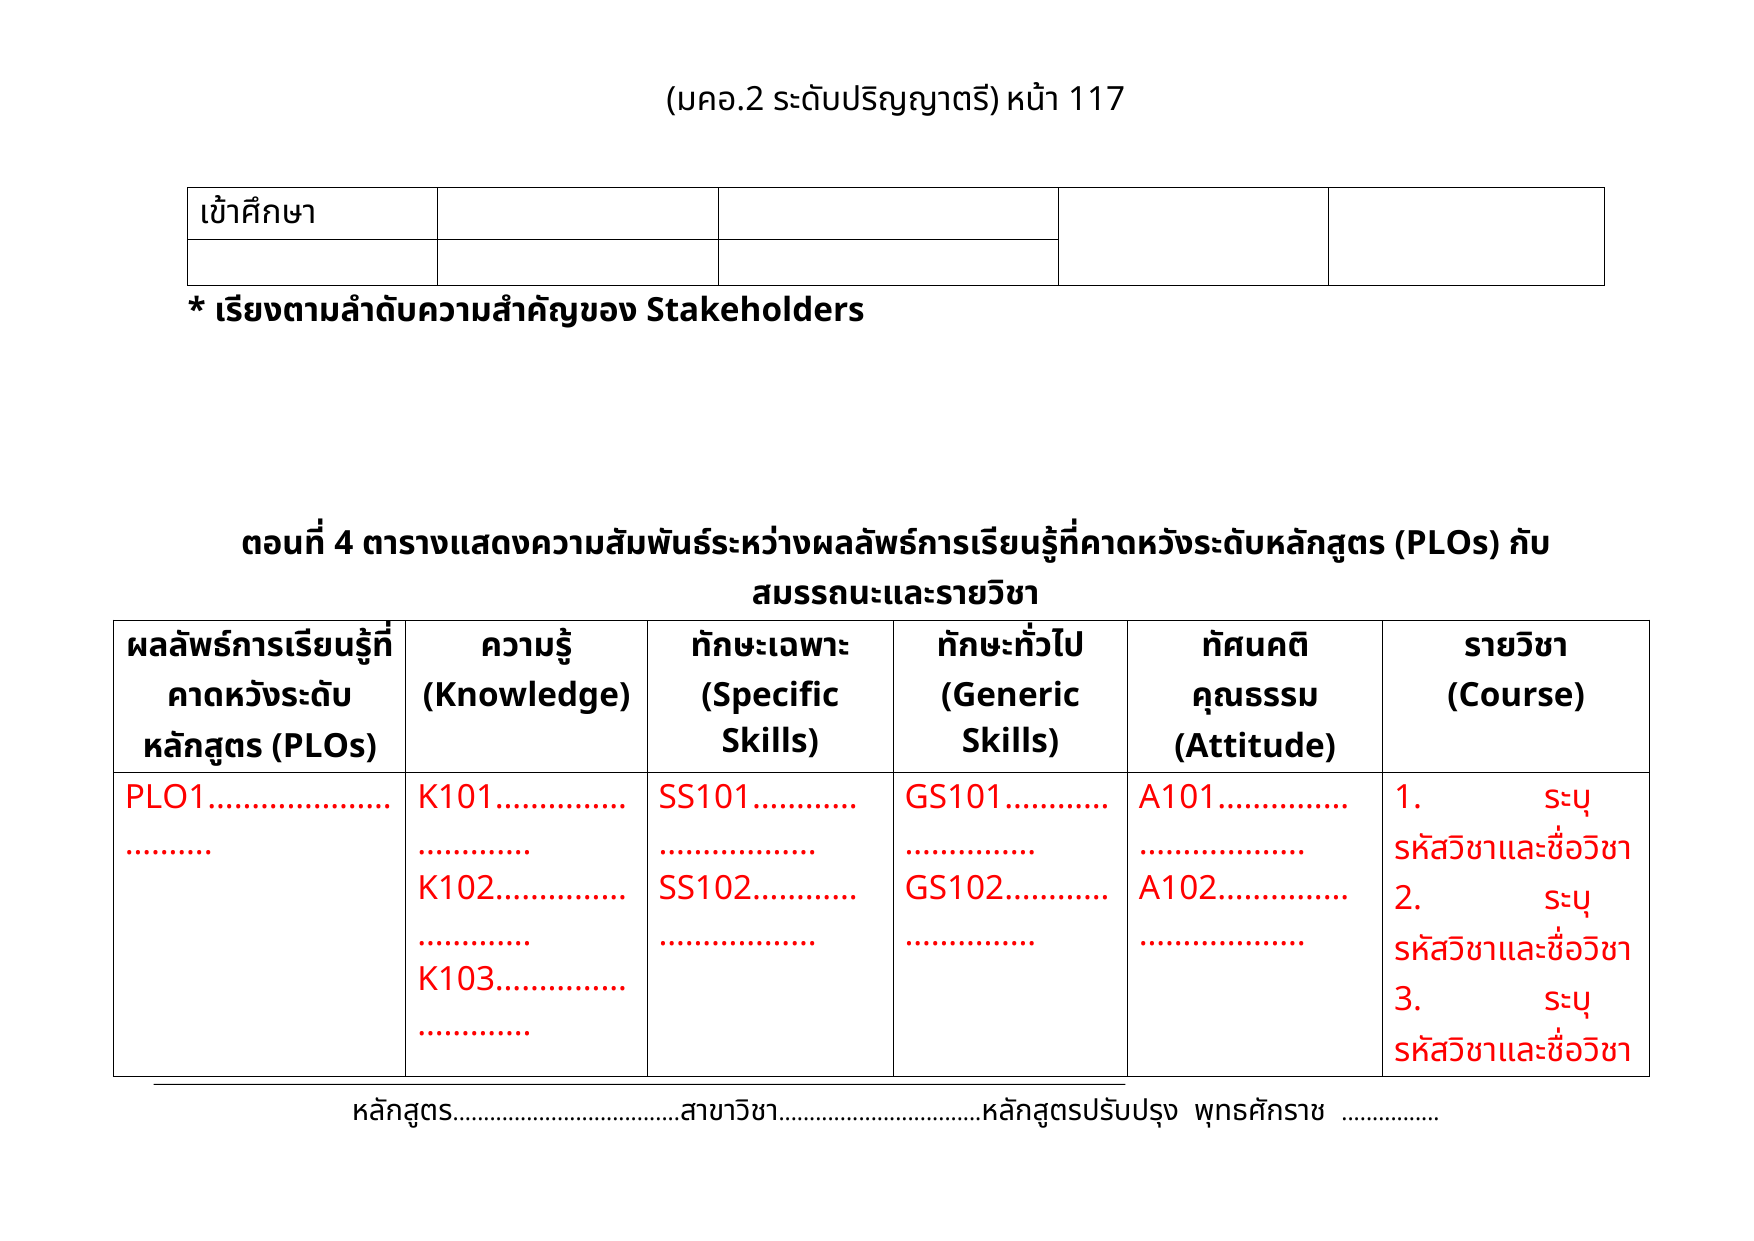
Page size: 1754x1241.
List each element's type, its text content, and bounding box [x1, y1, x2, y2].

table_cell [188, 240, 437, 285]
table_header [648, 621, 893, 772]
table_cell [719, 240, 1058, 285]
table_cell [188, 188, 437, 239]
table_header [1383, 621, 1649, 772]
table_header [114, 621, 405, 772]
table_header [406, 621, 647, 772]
text * เรียงตามลำดับความสำคัญของ Stakeholders [187, 286, 1604, 337]
text ตอนที่ 4 ตารางแสดงความสัมพันธ์ระหว่างผลลัพธ์การเรียนรู้ที่คาดหวังระดับหลักสูตร (PLOs) กับสมรรถนะและรายวิชา [187, 518, 1604, 619]
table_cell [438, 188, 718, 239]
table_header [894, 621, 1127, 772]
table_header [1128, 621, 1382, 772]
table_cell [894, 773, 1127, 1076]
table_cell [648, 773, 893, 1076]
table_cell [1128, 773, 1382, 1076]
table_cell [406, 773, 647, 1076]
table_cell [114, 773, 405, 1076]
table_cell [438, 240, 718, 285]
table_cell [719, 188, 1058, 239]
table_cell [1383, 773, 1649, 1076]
